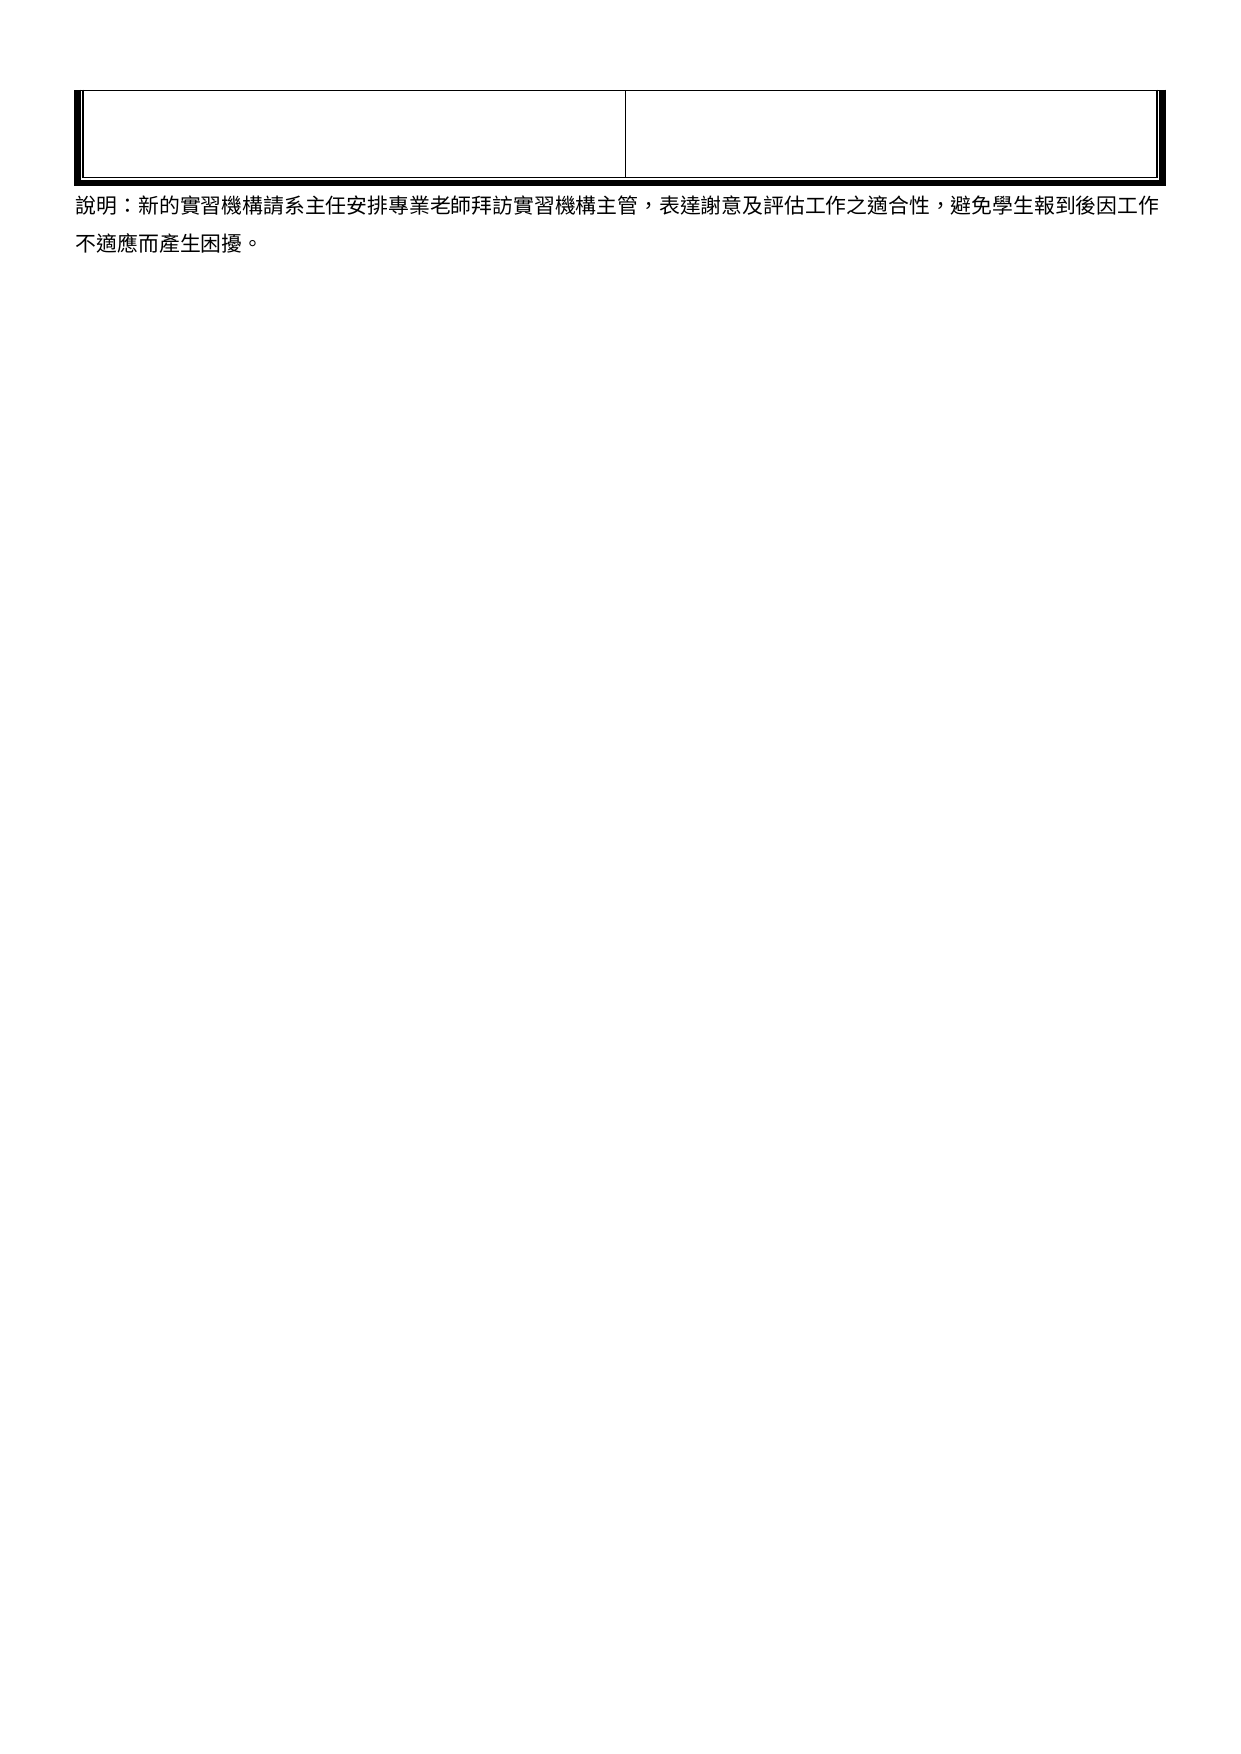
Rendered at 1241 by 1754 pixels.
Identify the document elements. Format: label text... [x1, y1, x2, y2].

table_cell [626, 91, 1156, 177]
table_cell [84, 91, 625, 177]
text 說明：新的實習機構請系主任安排專業老師拜訪實習機構主管，表達謝意及評估工作之適合性，避免學生報到後因工作不適應而產生困擾。 [76, 186, 1165, 261]
